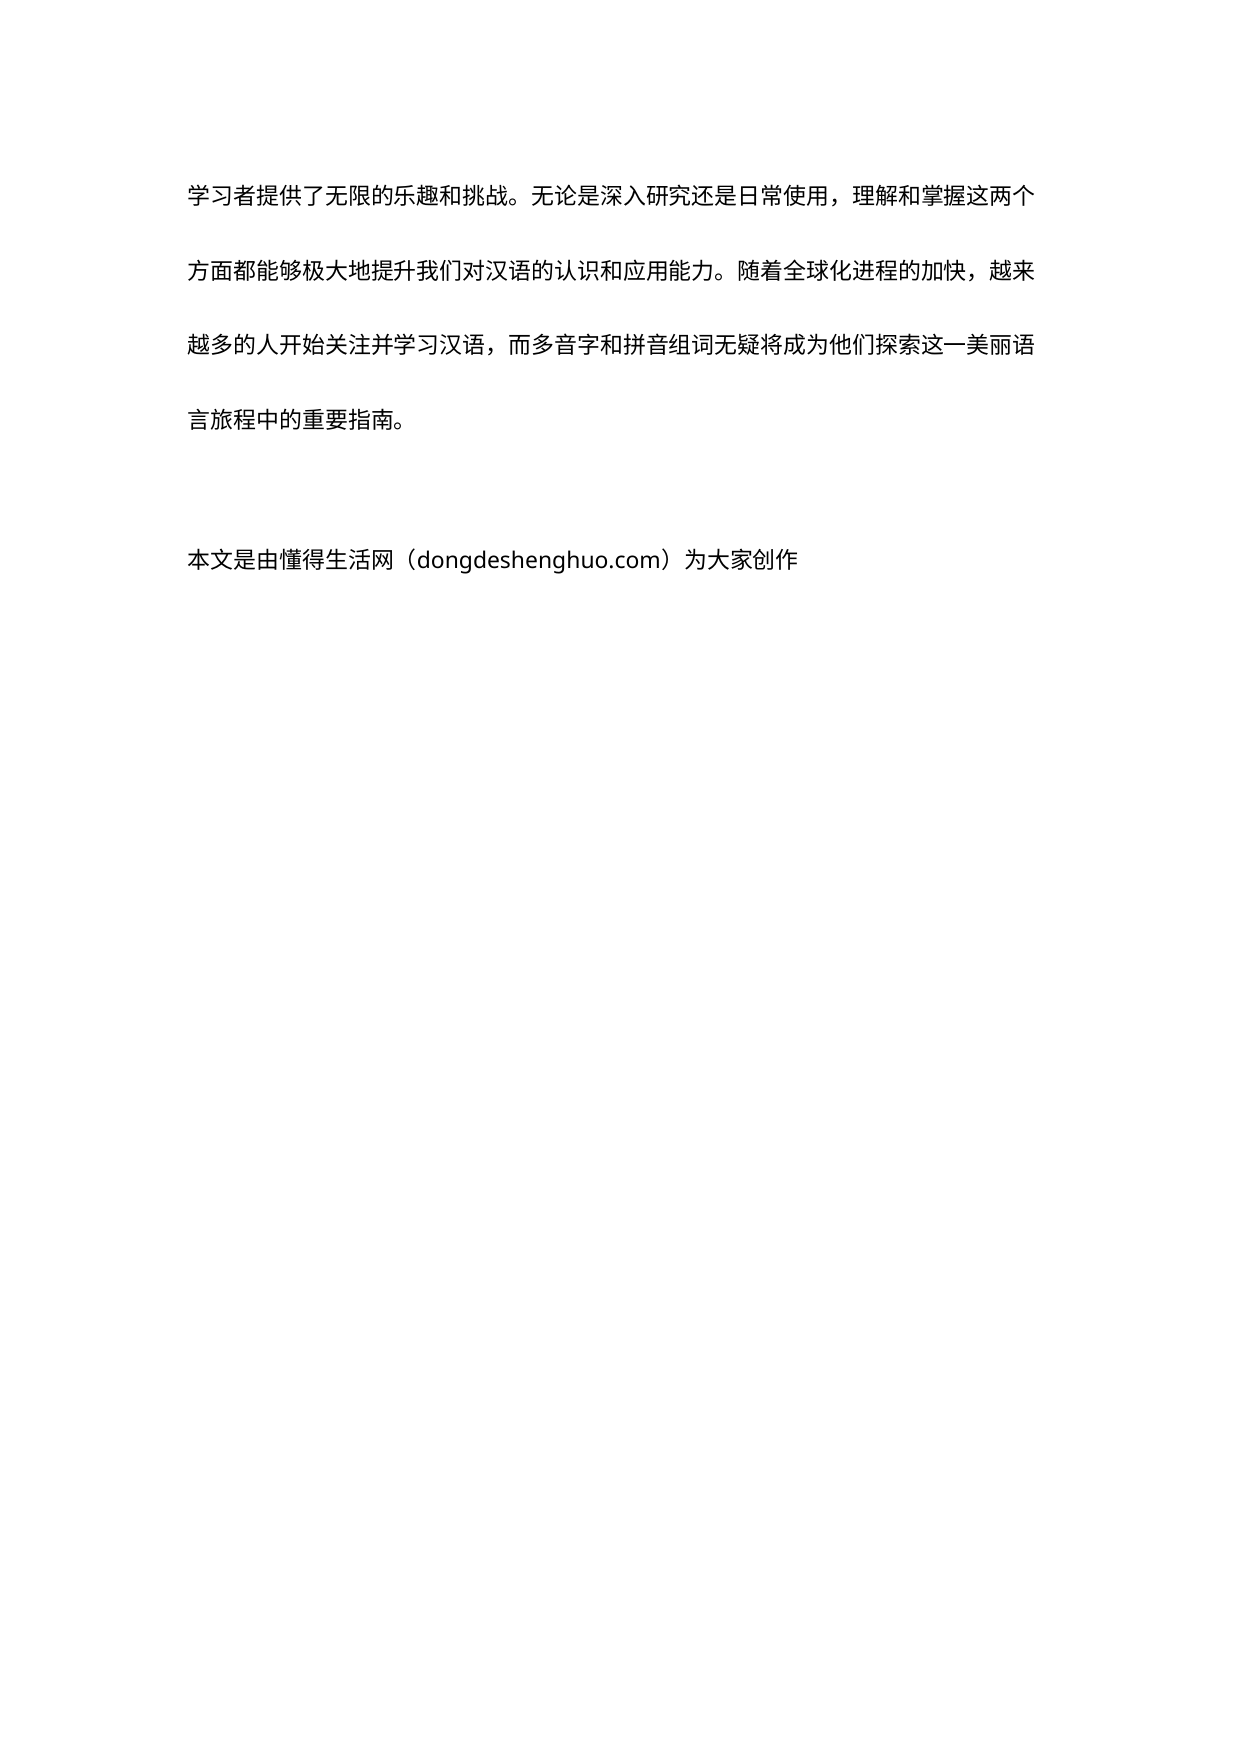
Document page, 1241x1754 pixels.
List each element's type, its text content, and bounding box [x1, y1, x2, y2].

text 本文是由懂得生活网（dongdeshenghuo.com）为大家创作 [187, 526, 1053, 591]
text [187, 162, 1053, 451]
